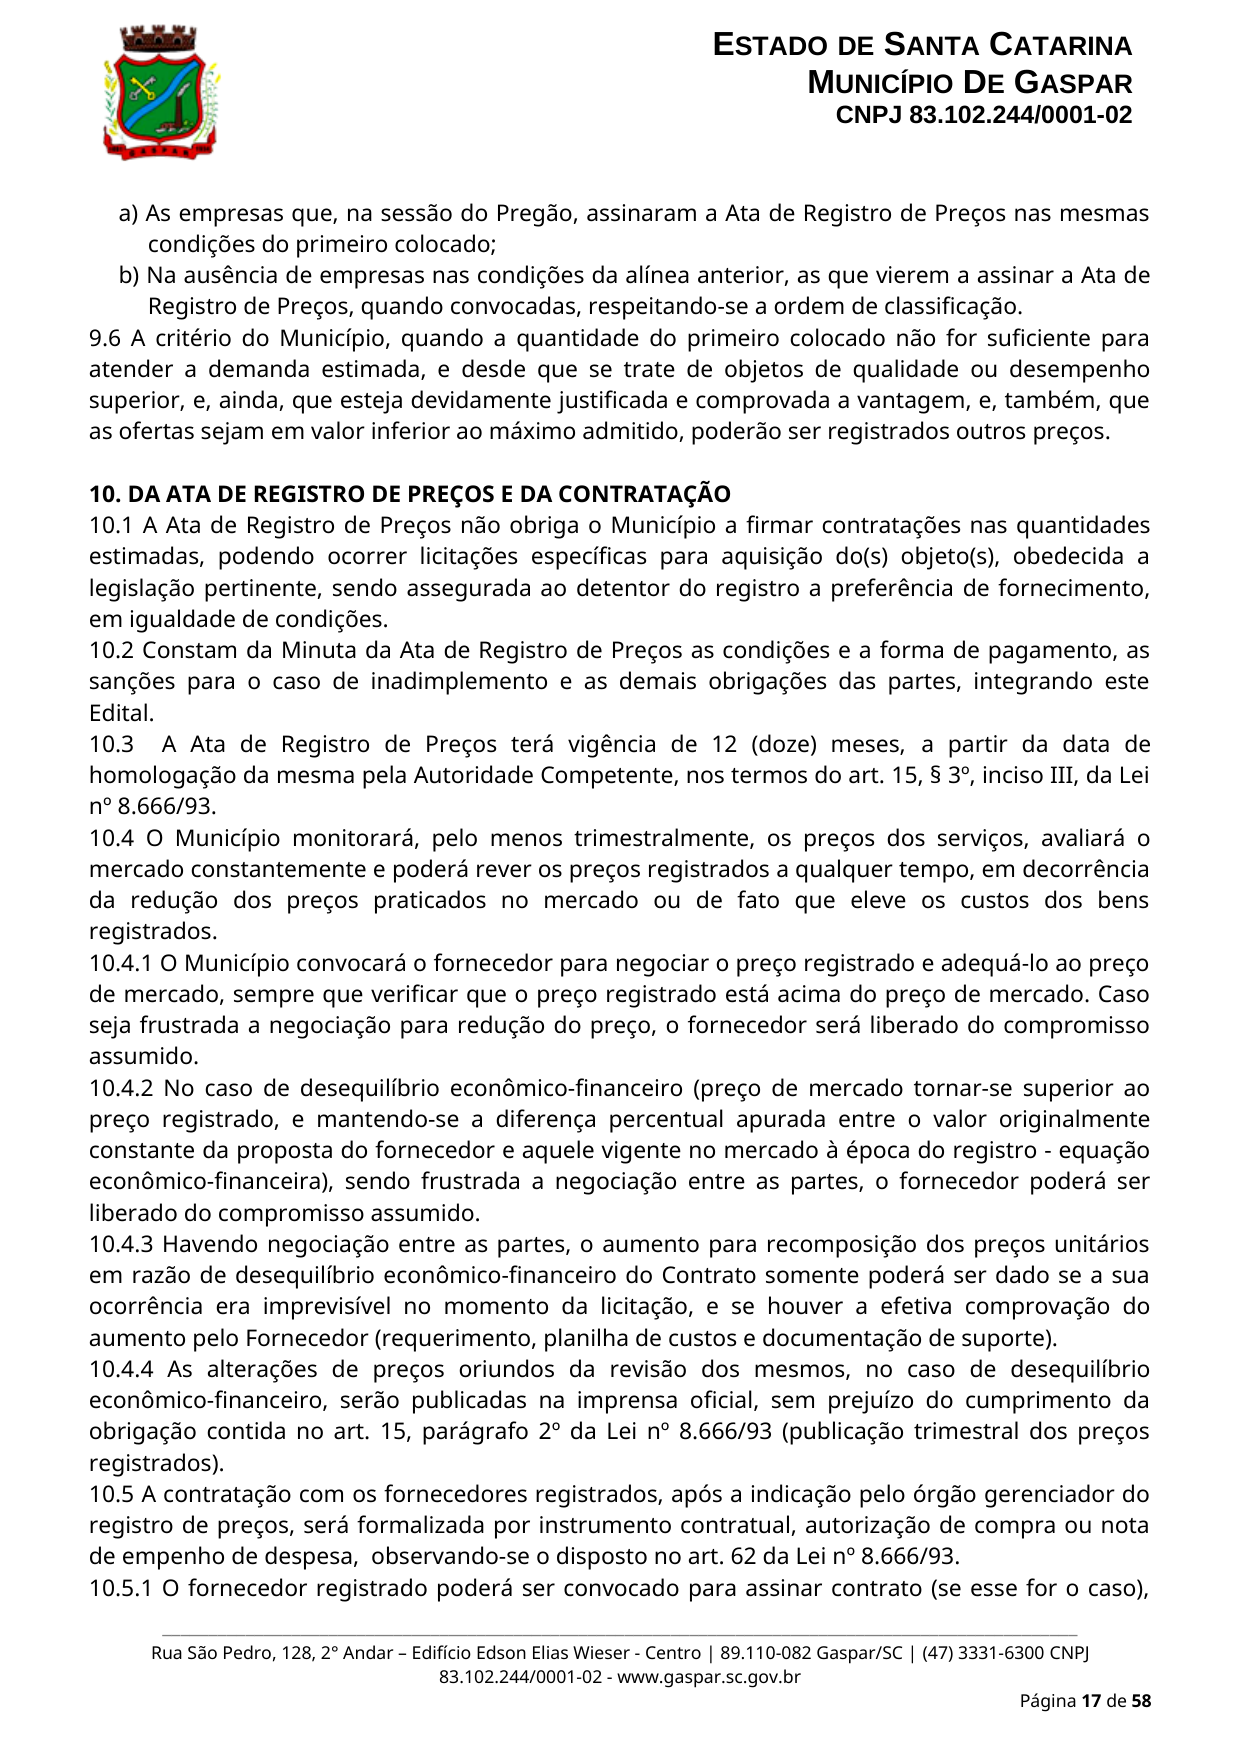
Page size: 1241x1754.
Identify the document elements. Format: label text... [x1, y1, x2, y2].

text 10.4 O Município monitorará, pelo menos trimestralmente, os preços dos serviços, avaliará o mercado constantemente e poderá rever os preços registrados a qualquer tempo, em decorrência da redução dos preços praticados no mercado ou de fato que eleve os custos dos bens registrados. [89, 821, 1152, 946]
text 10.1 A Ata de Registro de Preços não obriga o Município a firmar contratações nas quantidades estimadas, podendo ocorrer licitações específicas para aquisição do(s) objeto(s), obedecida a legislação pertinente, sendo assegurada ao detentor do registro a preferência de fornecimento, em igualdade de condições. [89, 509, 1152, 634]
text 10. DA ATA DE REGISTRO DE PREÇOS E DA CONTRATAÇÃO [89, 478, 1152, 509]
text 10.5 A contratação com os fornecedores registrados, após a indicação pelo órgão gerenciador do registro de preços, será formalizada por instrumento contratual, autorização de compra ou nota de empenho de despesa, observando-se o disposto no art. 62 da Lei nº 8.666/93. [89, 1478, 1152, 1571]
text 10.2 Constam da Minuta da Ata de Registro de Preços as condições e a forma de pagamento, as sanções para o caso de inadimplemento e as demais obrigações das partes, integrando este Edital. [89, 634, 1152, 728]
text a) As empresas que, na sessão do Pregão, assinaram a Ata de Registro de Preços nas mesmas condições do primeiro colocado; [118, 196, 1152, 259]
text 9.6 A critério do Município, quando a quantidade do primeiro colocado não for suficiente para atender a demanda estimada, e desde que se trate de objetos de qualidade ou desempenho superior, e, ainda, que esteja devidamente justificada e comprovada a vantagem, e, também, que as ofertas sejam em valor inferior ao máximo admitido, poderão ser registrados outros preços. [89, 321, 1152, 446]
text 10.4.3 Havendo negociação entre as partes, o aumento para recomposição dos preços unitários em razão de desequilíbrio econômico-financeiro do Contrato somente poderá ser dado se a sua ocorrência era imprevisível no momento da licitação, e se houver a efetiva comprovação do aumento pelo Fornecedor (requerimento, planilha de custos e documentação de suporte). [89, 1228, 1152, 1353]
text 10.4.4 As alterações de preços oriundos da revisão dos mesmos, no caso de desequilíbrio econômico-financeiro, serão publicadas na imprensa oficial, sem prejuízo do cumprimento da obrigação contida no art. 15, parágrafo 2º da Lei nº 8.666/93 (publicação trimestral dos preços registrados). [89, 1353, 1152, 1478]
text 10.4.2 No caso de desequilíbrio econômico-financeiro (preço de mercado tornar-se superior ao preço registrado, e mantendo-se a diferença percentual apurada entre o valor originalmente constante da proposta do fornecedor e aquele vigente no mercado à época do registro - equação econômico-financeira), sendo frustrada a negociação entre as partes, o fornecedor poderá ser liberado do compromisso assumido. [89, 1071, 1152, 1228]
picture [100, 23, 226, 163]
text 10.4.1 O Município convocará o fornecedor para negociar o preço registrado e adequá-lo ao preço de mercado, sempre que verificar que o preço registrado está acima do preço de mercado. Caso seja frustrada a negociação para redução do preço, o fornecedor será liberado do compromisso assumido. [89, 946, 1152, 1071]
text 10.3 A Ata de Registro de Preços terá vigência de 12 (doze) meses, a partir da data de homologação da mesma pela Autoridade Competente, nos termos do art. 15, § 3º, inciso III, da Lei nº 8.666/93. [89, 728, 1152, 821]
text b) Na ausência de empresas nas condições da alínea anterior, as que vierem a assinar a Ata de Registro de Preços, quando convocadas, respeitando-se a ordem de classificação. [118, 259, 1152, 321]
